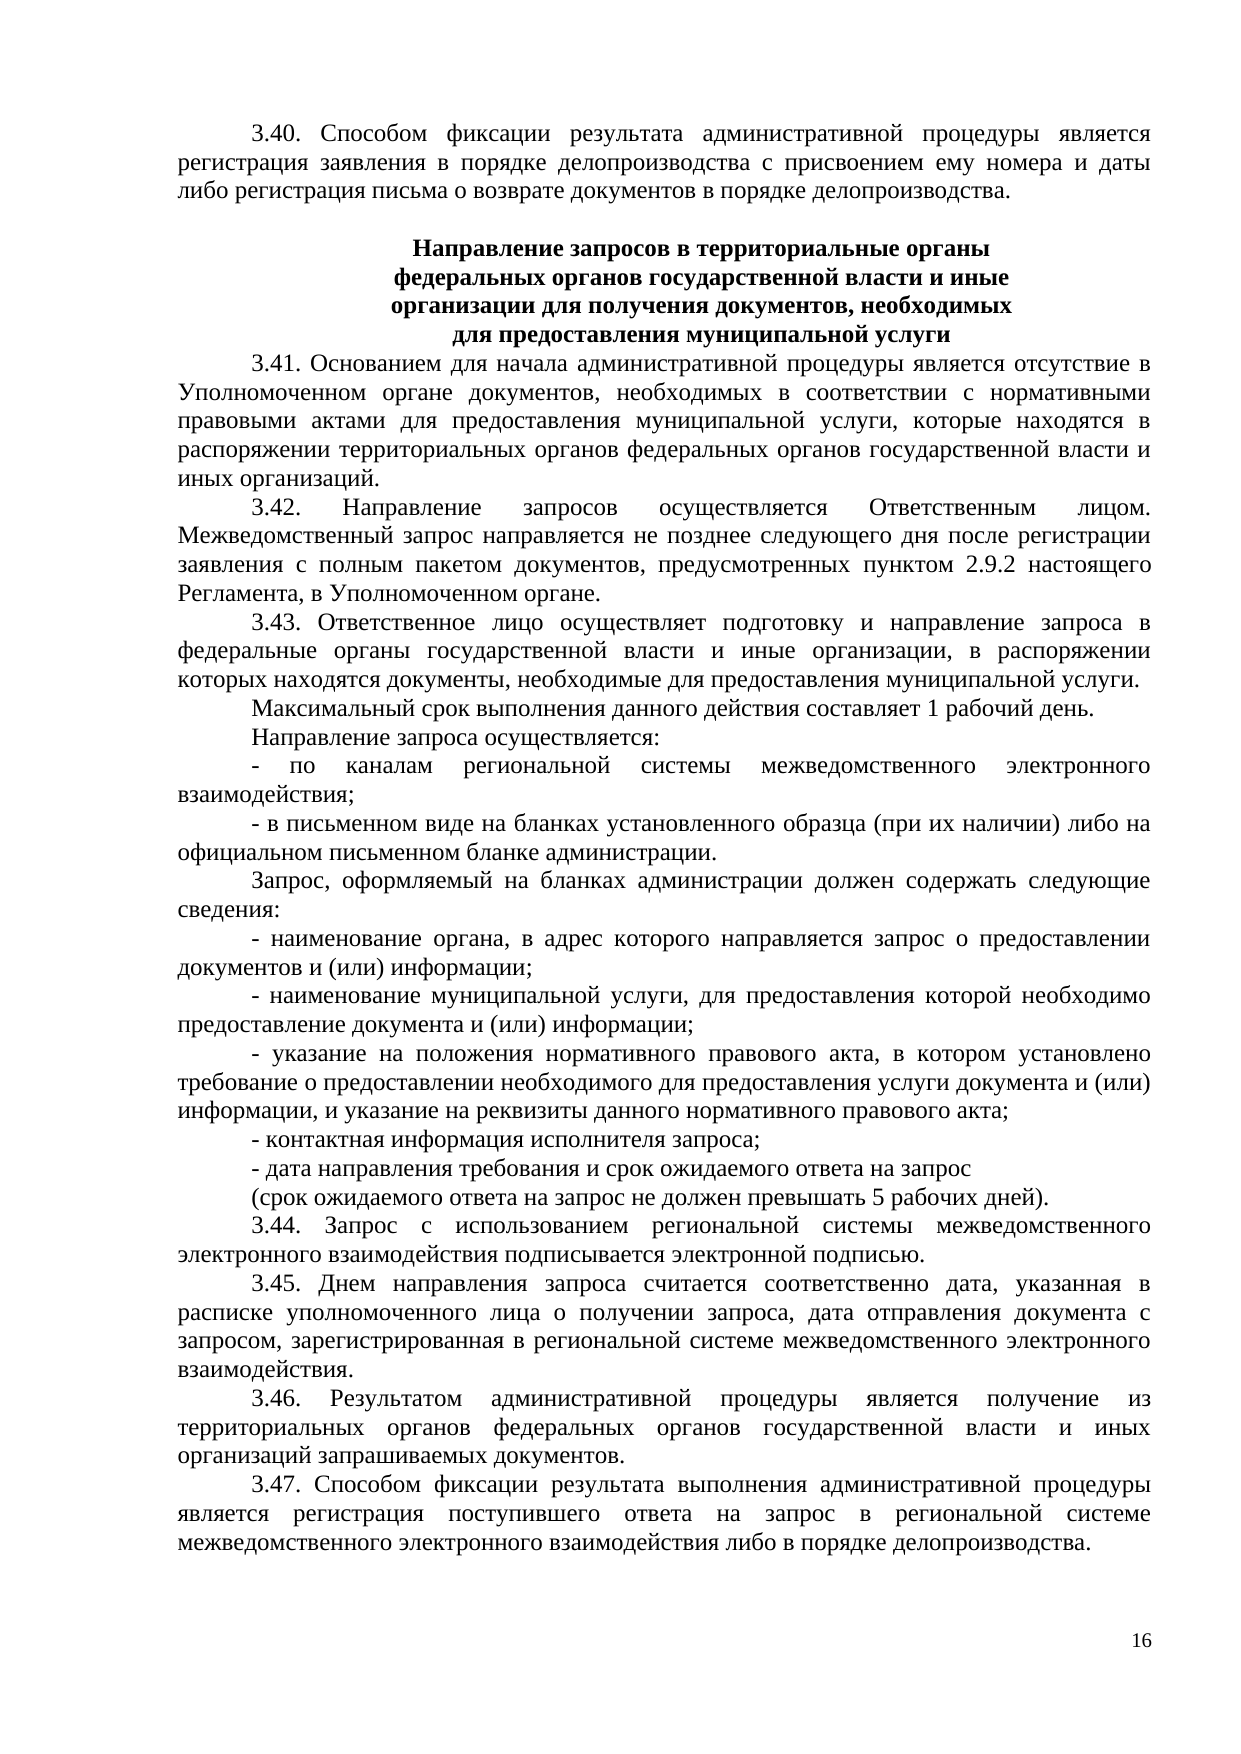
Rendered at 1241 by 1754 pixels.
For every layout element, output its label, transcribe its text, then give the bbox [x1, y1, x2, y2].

text 3.40. Способом фиксации результата административной процедуры является регистрация заявления в порядке делопроизводства с присвоением ему номера и даты либо регистрация письма о возврате документов в порядке делопроизводства. [177, 118, 1152, 204]
text 3.44. Запрос с использованием региональной системы межведомственного электронного взаимодействия подписывается электронной подписью. [177, 1211, 1152, 1268]
text Направление запросов в территориальные органы [177, 233, 1152, 262]
text 3.43. Ответственное лицо осуществляет подготовку и направление запроса в федеральные органы государственной власти и иные организации, в распоряжении которых находятся документы, необходимые для предоставления муниципальной услуги. [177, 607, 1152, 693]
text Запрос, оформляемый на бланках администрации должен содержать следующие сведения: [177, 866, 1152, 923]
text Направление запроса осуществляется: [177, 722, 1152, 751]
text - наименование муниципальной услуги, для предоставления которой необходимо предоставление документа и (или) информации; [177, 981, 1152, 1038]
text 3.41. Основанием для начала административной процедуры является отсутствие в Уполномоченном органе документов, необходимых в соответствии с нормативными правовыми актами для предоставления муниципальной услуги, которые находятся в распоряжении территориальных органов федеральных органов государственной власти и иных организаций. [177, 348, 1152, 492]
text 3.46. Результатом административной процедуры является получение из территориальных органов федеральных органов государственной власти и иных организаций запрашиваемых документов. [177, 1383, 1152, 1469]
text (срок ожидаемого ответа на запрос не должен превышать 5 рабочих дней). [177, 1182, 1152, 1211]
text - наименование органа, в адрес которого направляется запрос о предоставлении документов и (или) информации; [177, 923, 1152, 981]
text федеральных органов государственной власти и иные [177, 262, 1152, 291]
text - указание на положения нормативного правового акта, в котором установлено требование о предоставлении необходимого для предоставления услуги документа и (или) информации, и указание на реквизиты данного нормативного правового акта; [177, 1038, 1152, 1124]
text - в письменном виде на бланках установленного образца (при их наличии) либо на официальном письменном бланке администрации. [177, 808, 1152, 866]
text - дата направления требования и срок ожидаемого ответа на запрос [177, 1153, 1152, 1182]
text Максимальный срок выполнения данного действия составляет 1 рабочий день. [177, 693, 1152, 722]
text 3.45. Днем направления запроса считается соответственно дата, указанная в расписке уполномоченного лица о получении запроса, дата отправления документа с запросом, зарегистрированная в региональной системе межведомственного электронного взаимодействия. [177, 1268, 1152, 1383]
text 3.42. Направление запросов осуществляется Ответственным лицом. Межведомственный запрос направляется не позднее следующего дня после регистрации заявления с полным пакетом документов, предусмотренных пунктом 2.9.2 настоящего Регламента, в Уполномоченном органе. [177, 492, 1152, 607]
text 3.47. Способом фиксации результата выполнения административной процедуры является регистрация поступившего ответа на запрос в региональной системе межведомственного электронного взаимодействия либо в порядке делопроизводства. [177, 1469, 1152, 1556]
text для предоставления муниципальной услуги [177, 319, 1152, 348]
text - по каналам региональной системы межведомственного электронного взаимодействия; [177, 751, 1152, 808]
text организации для получения документов, необходимых [177, 291, 1152, 319]
text - контактная информация исполнителя запроса; [177, 1124, 1152, 1153]
